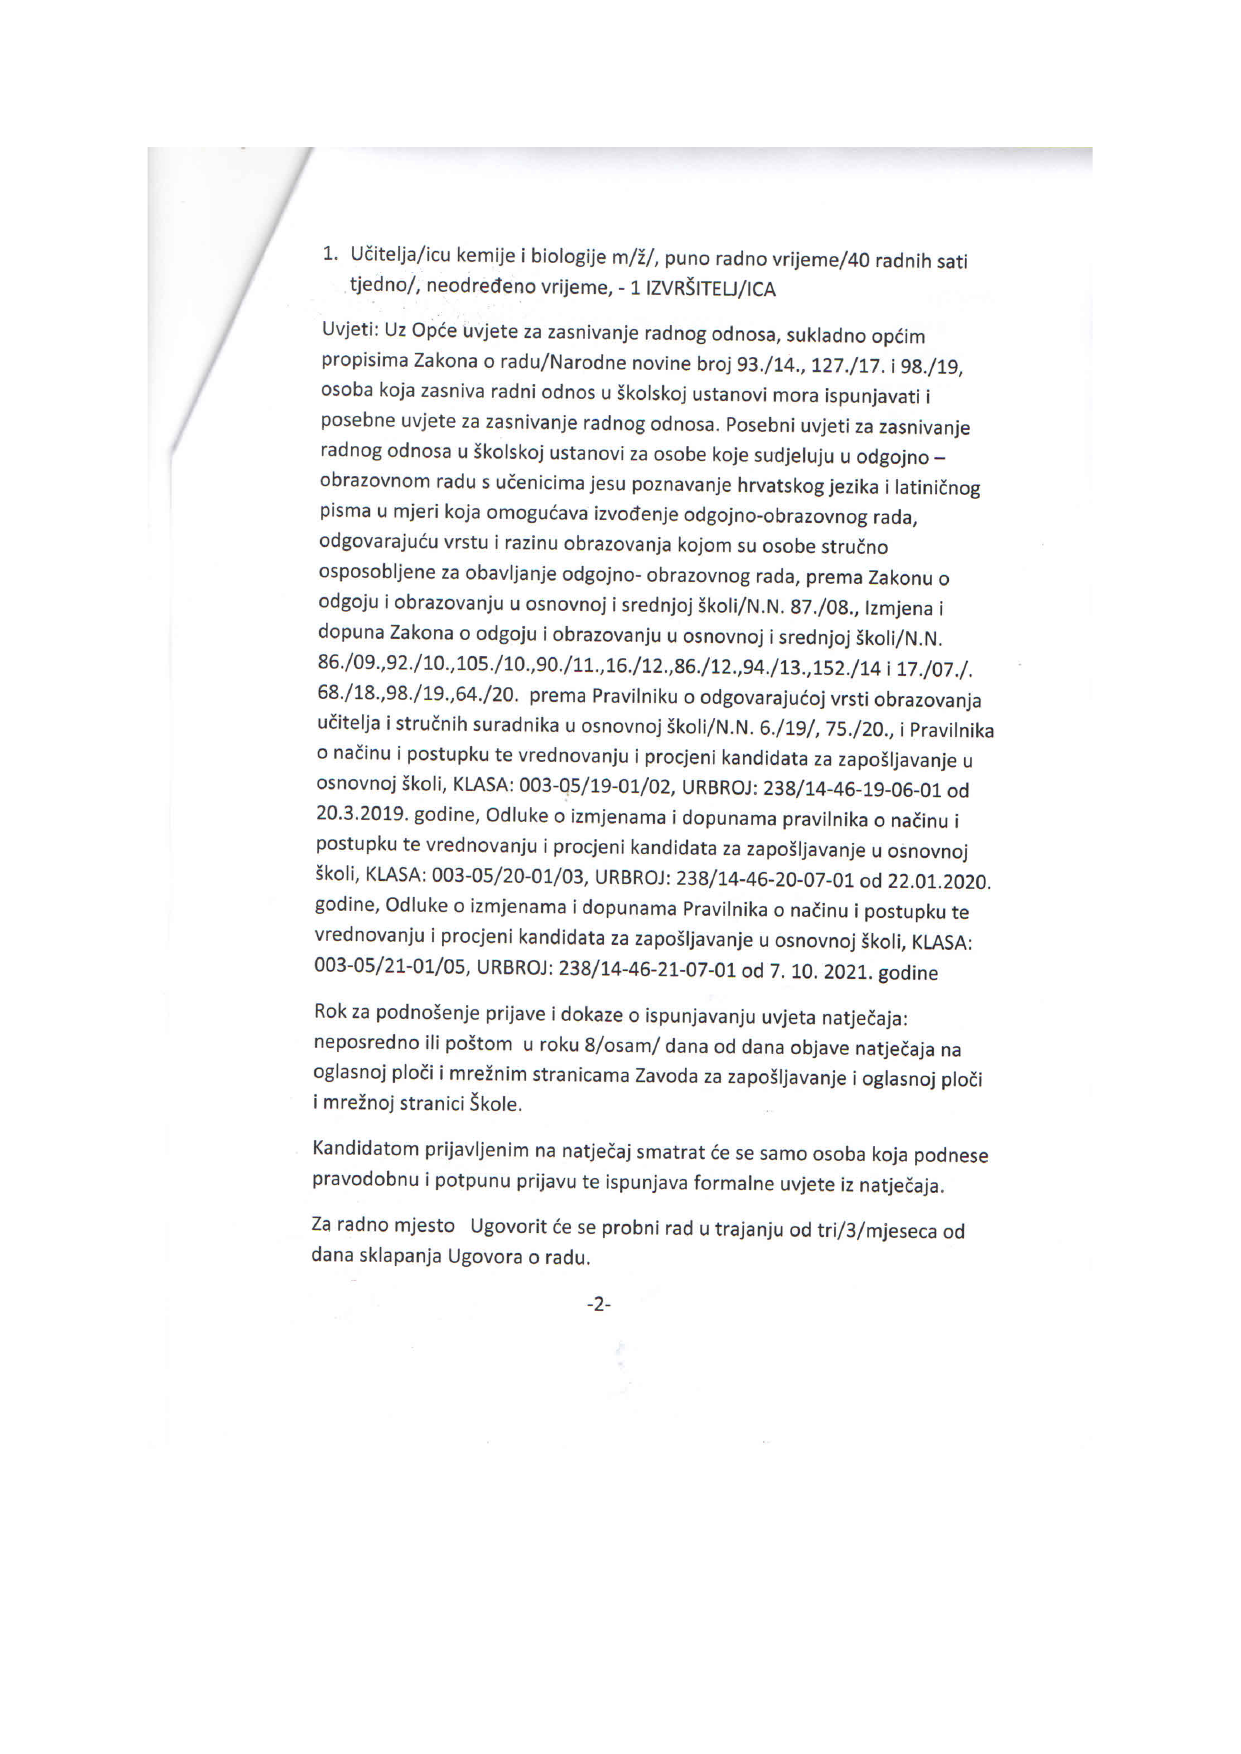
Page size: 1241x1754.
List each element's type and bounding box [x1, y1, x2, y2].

picture [147, 147, 1093, 1449]
